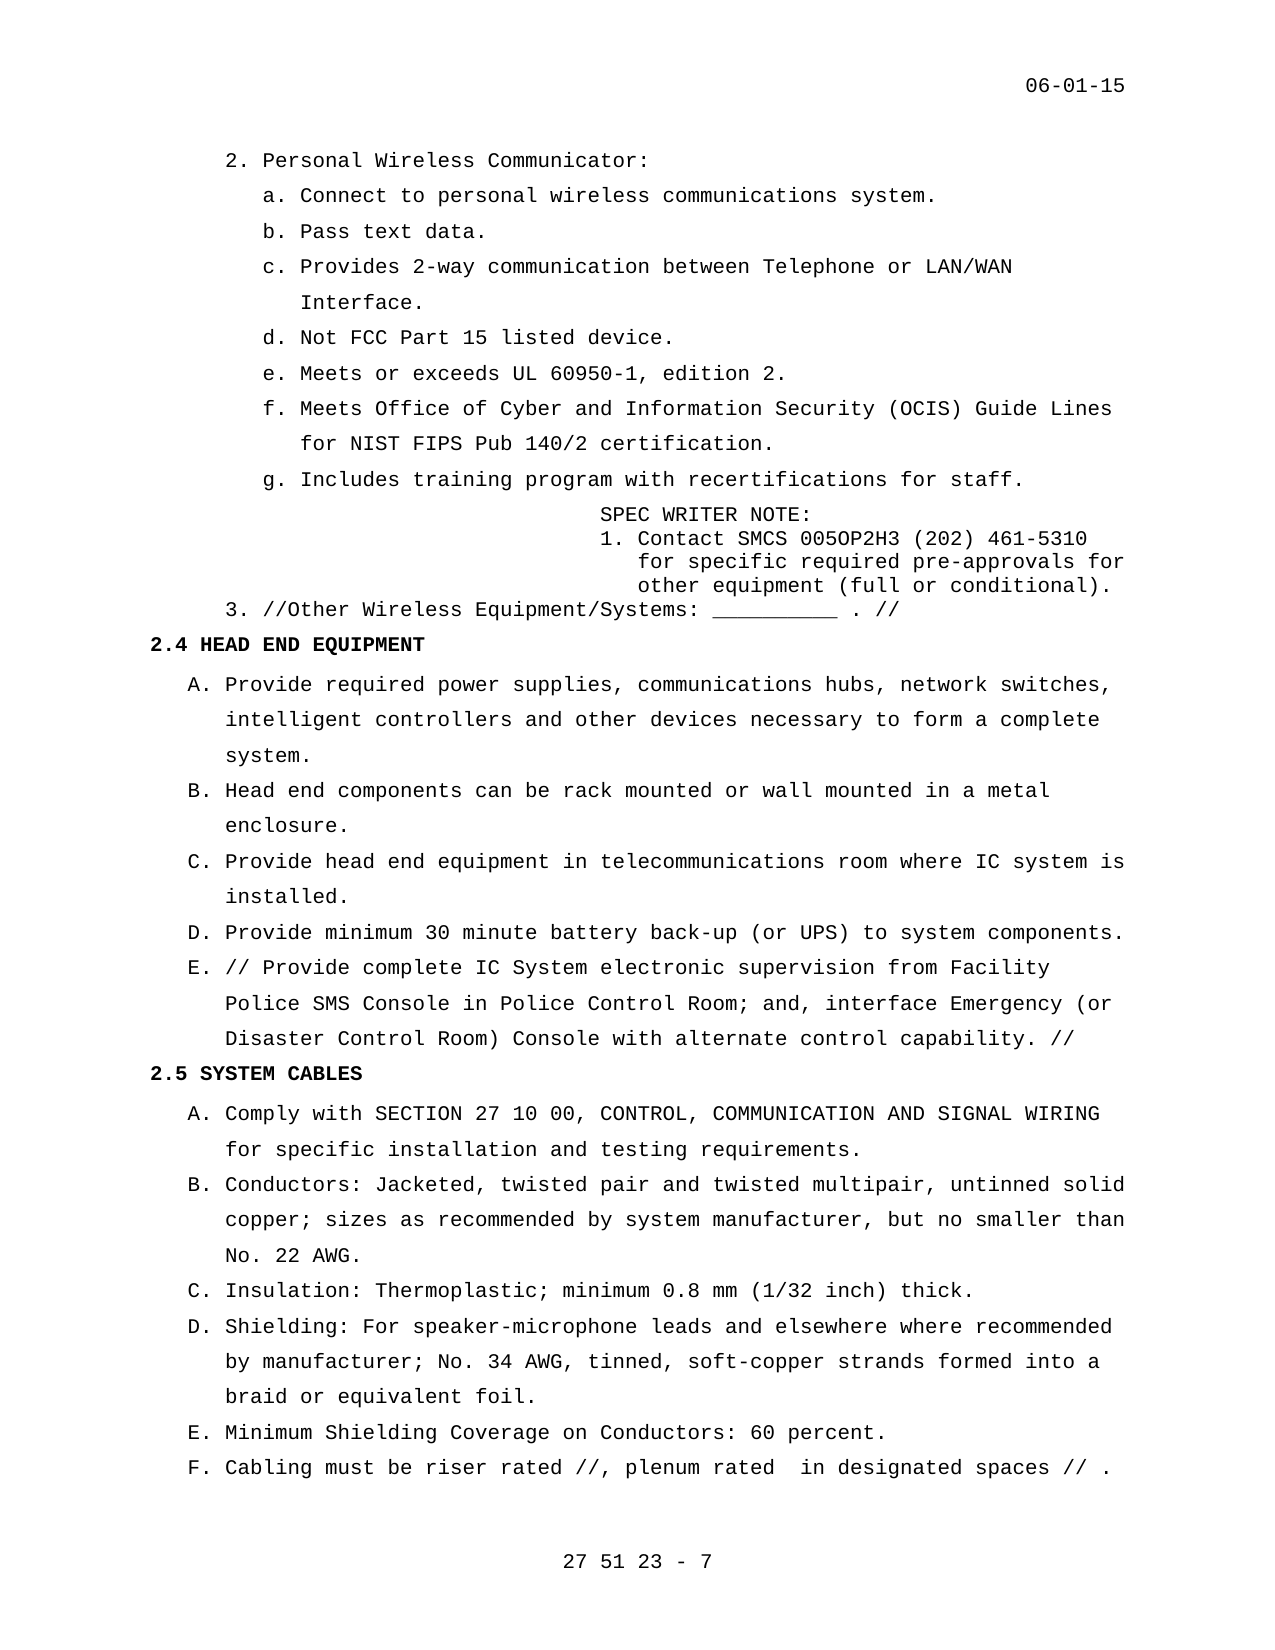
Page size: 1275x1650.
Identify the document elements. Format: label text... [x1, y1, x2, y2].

text Conductors: Jacketed, twisted pair and twisted multipair, untinned solid copper; sizes as recommended by system manufacturer, but no smaller than No. 22 AWG. [187, 1174, 1125, 1268]
text Connect to personal wireless communications system. [262, 185, 1125, 209]
text Minimum Shielding Coverage on Conductors: 60 percent. [187, 1422, 1125, 1446]
text Provides 2-way communication between Telephone or LAN/WAN Interface. [262, 256, 1125, 315]
text // Provide complete IC System electronic supervision from Facility Police SMS Console in Police Control Room; and, interface Emergency (or Disaster Control Room) Console with alternate control capability. // [187, 957, 1125, 1052]
text HEAD END EQUIPMENT [150, 634, 1125, 658]
text Includes training program with recertifications for staff. [262, 469, 1125, 492]
text Provide minimum 30 minute battery back-up (or UPS) to system components. [187, 922, 1125, 945]
text Shielding: For speaker-microphone leads and elsewhere where recommended by manufacturer; No. 34 AWG, tinned, soft-copper strands formed into a braid or equivalent foil. [187, 1316, 1125, 1410]
text Meets or exceeds UL 60950-1, edition 2. [262, 362, 1125, 386]
text Insulation: Thermoplastic; minimum 0.8 mm (1/32 inch) thick. [187, 1280, 1125, 1304]
text //Other Wireless Equipment/Systems: __________ . // [225, 599, 1125, 622]
text Provide head end equipment in telecommunications room where IC system is installed. [187, 851, 1125, 910]
text Head end components can be rack mounted or wall mounted in a metal enclosure. [187, 780, 1125, 839]
text Personal Wireless Communicator: [225, 150, 1125, 174]
text Pass text data. [262, 221, 1125, 244]
text SYSTEM CABLES [150, 1063, 1125, 1087]
text Not FCC Part 15 listed device. [262, 327, 1125, 351]
text Provide required power supplies, communications hubs, network switches, intelligent controllers and other devices necessary to form a complete system. [187, 674, 1125, 768]
text Meets Office of Cyber and Information Security (OCIS) Guide Lines for NIST FIPS Pub 140/2 certification. [262, 398, 1125, 457]
text 1. Contact SMCS 005OP2H3 (202) 461-5310 for specific required pre-approvals for other equipment (full or conditional). [600, 528, 1125, 599]
text SPEC WRITER NOTE: [600, 504, 1125, 528]
text Cabling must be riser rated //, plenum rated in designated spaces // . [187, 1457, 1125, 1481]
text Comply with SECTION 27 10 00, CONTROL, COMMUNICATION AND SIGNAL WIRING for specific installation and testing requirements. [187, 1103, 1125, 1162]
